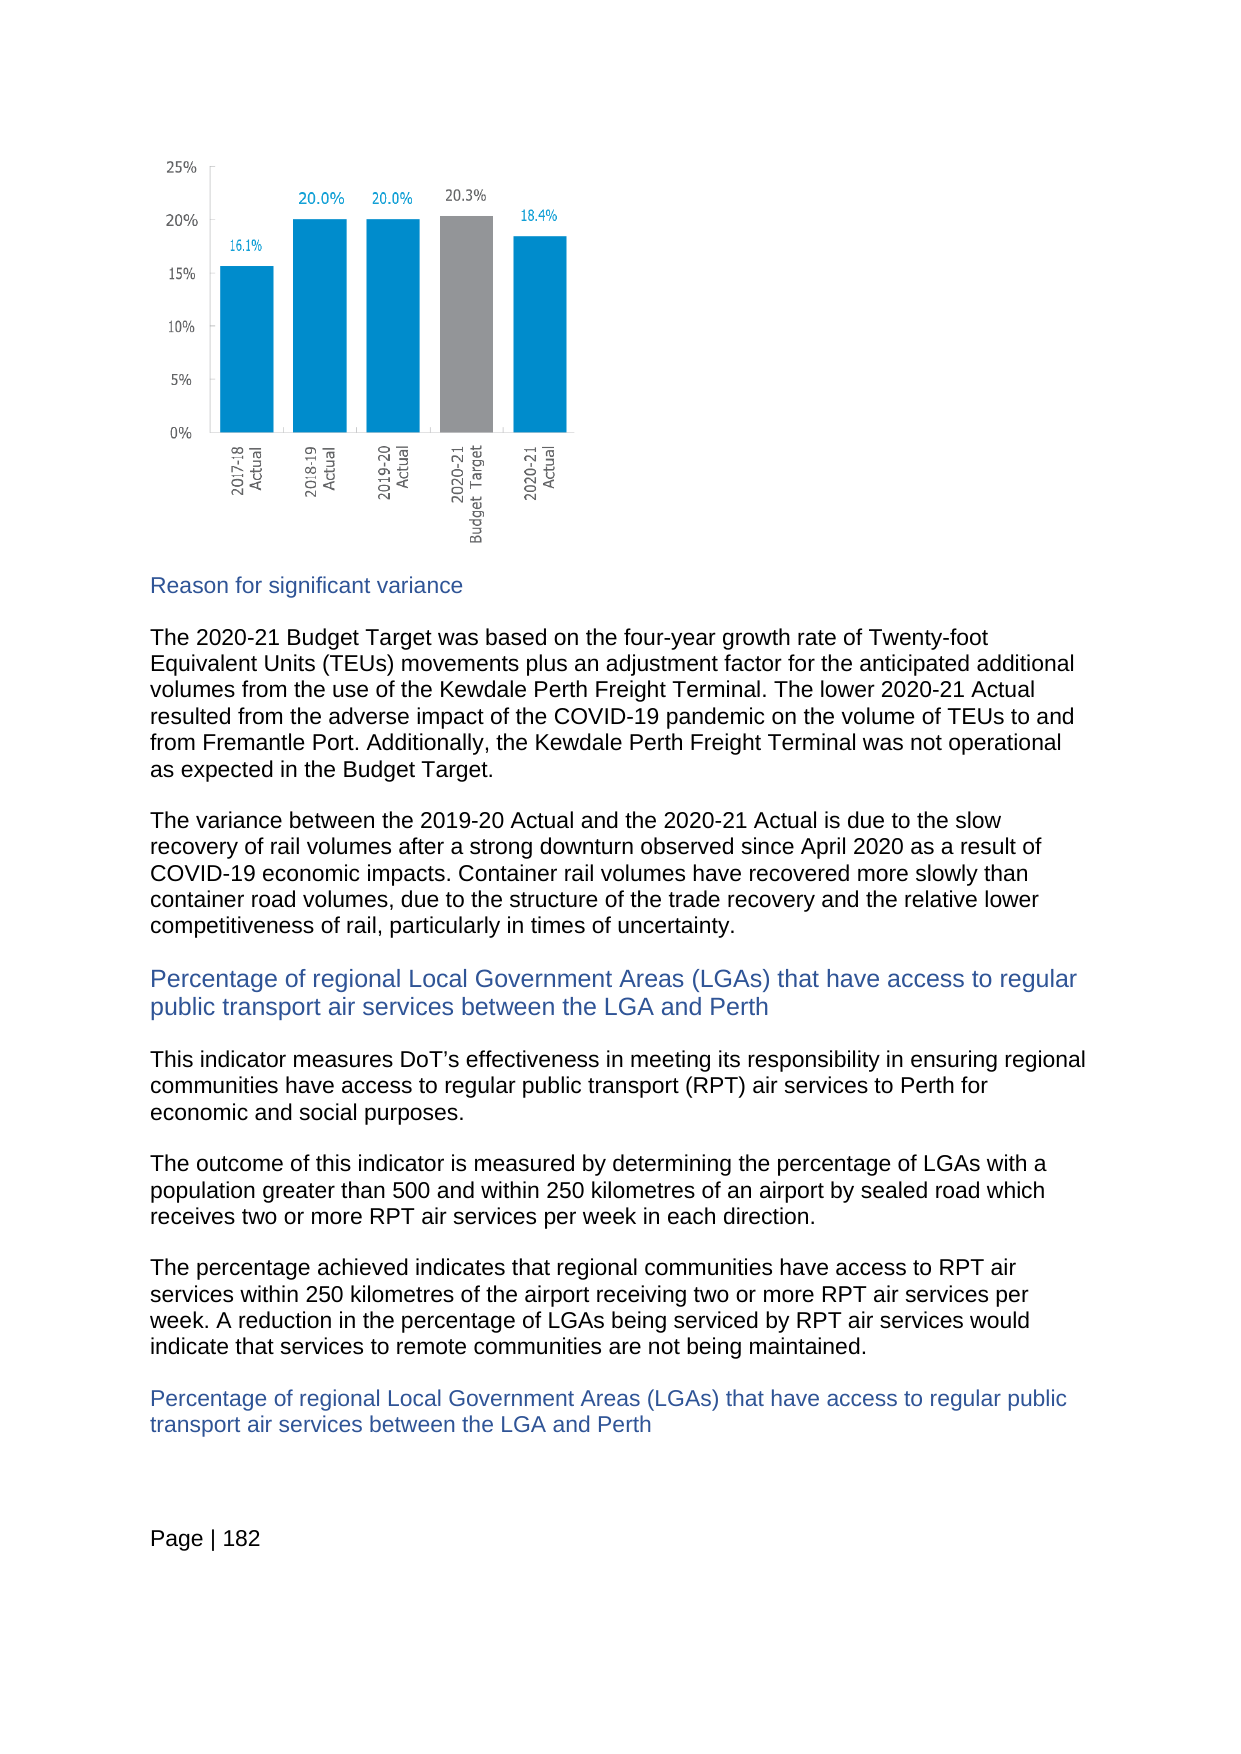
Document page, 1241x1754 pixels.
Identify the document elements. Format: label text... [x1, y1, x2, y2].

text The percentage achieved indicates that regional communities have access to RPT air services within 250 kilometres of the airport receiving two or more RPT air services per week. A reduction in the percentage of LGAs being serviced by RPT air services would indicate that services to remote communities are not being maintained. [150, 1254, 1090, 1360]
picture [150, 150, 575, 548]
subtitle Percentage of regional Local Government Areas (LGAs) that have access to regular public transport air services between the LGA and Perth [150, 964, 1090, 1021]
subtitle Percentage of regional Local Government Areas (LGAs) that have access to regular public transport air services between the LGA and Perth [150, 1385, 1090, 1437]
text This indicator measures DoT’s effectiveness in meeting its responsibility in ensuring regional communities have access to regular public transport (RPT) air services to Perth for economic and social purposes. [150, 1046, 1090, 1125]
text The variance between the 2019-20 Actual and the 2020-21 Actual is due to the slow recovery of rail volumes after a strong downturn observed since April 2020 as a result of COVID-19 economic impacts. Container rail volumes have recovered more slowly than container road volumes, due to the structure of the trade recovery and the relative lower competitiveness of rail, particularly in times of uncertainty. [150, 807, 1090, 939]
subtitle Reason for significant variance [150, 572, 1090, 599]
text The outcome of this indicator is measured by determining the percentage of LGAs with a population greater than 500 and within 250 kilometres of an airport by sealed road which receives two or more RPT air services per week in each direction. [150, 1150, 1090, 1229]
text The 2020-21 Budget Target was based on the four-year growth rate of Twenty-foot Equivalent Units (TEUs) movements plus an adjustment factor for the anticipated additional volumes from the use of the Kewdale Perth Freight Terminal. The lower 2020-21 Actual resulted from the adverse impact of the COVID-19 pandemic on the volume of TEUs to and from Fremantle Port. Additionally, the Kewdale Perth Freight Terminal was not operational as expected in the Budget Target. [150, 624, 1090, 782]
